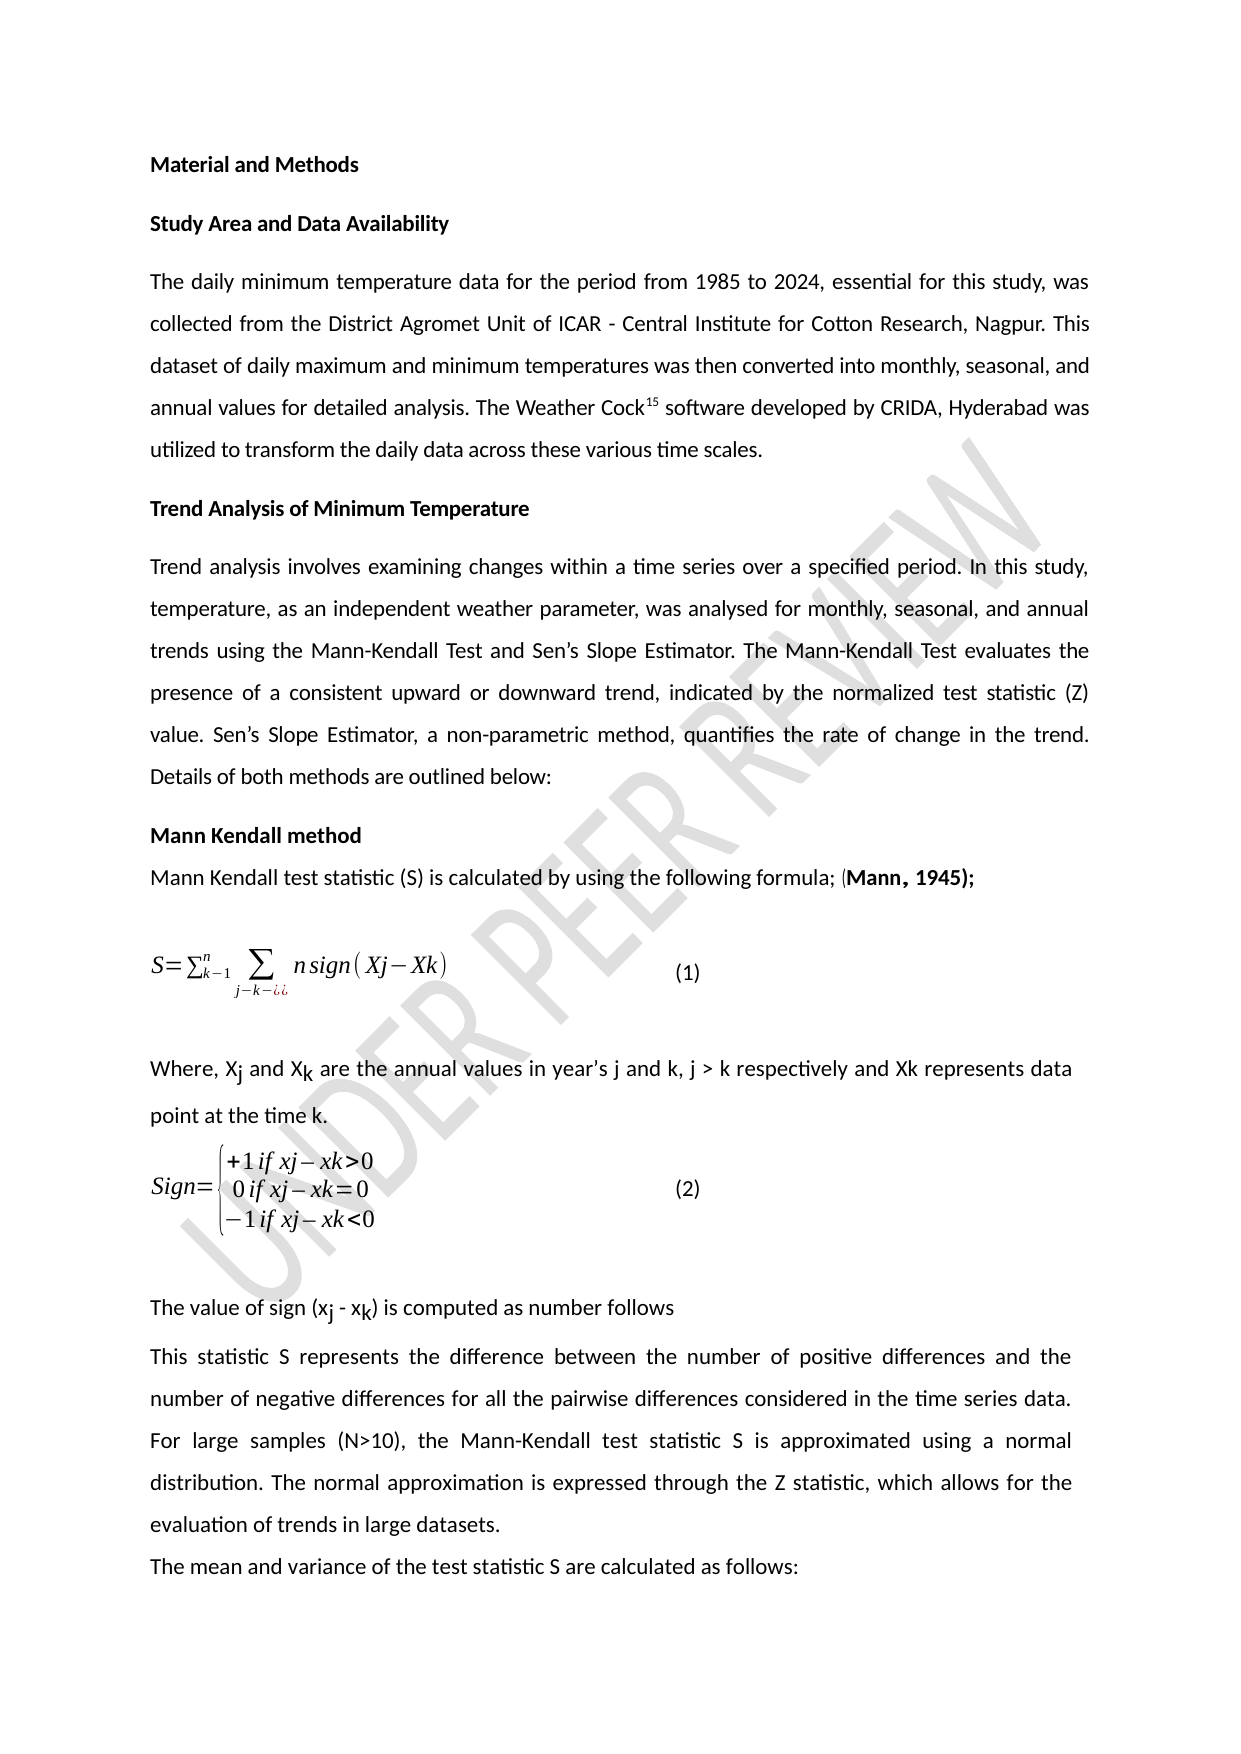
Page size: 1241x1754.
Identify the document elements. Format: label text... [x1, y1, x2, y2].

text (1) [150, 947, 1090, 998]
text The value of sign (xj - xk) is computed as number follows [150, 1293, 1074, 1326]
text This statistic S represents the difference between the number of positive differences and the number of negative differences for all the pairwise differences considered in the time series data. For large samples (N>10), the Mann-Kendall test statistic S is approximated using a normal distribution. The normal approximation is expressed through the Z statistic, which allows for the evaluation of trends in large datasets. [150, 1342, 1074, 1538]
text Trend analysis involves examining changes within a time series over a specified period. In this study, temperature, as an independent weather parameter, was analysed for monthly, seasonal, and annual trends using the Mann-Kendall Test and Sen’s Slope Estimator. The Mann-Kendall Test evaluates the presence of a consistent upward or downward trend, indicated by the normalized test statistic (Z) value. Sen’s Slope Estimator, a non-parametric method, quantifies the rate of change in the trend. Details of both methods are outlined below: [150, 552, 1090, 790]
text Where, Xj and Xk are the annual values in year’s j and k, j > k respectively and Xk represents data point at the time k. [150, 1054, 1074, 1129]
text The mean and variance of the test statistic S are calculated as follows: [150, 1552, 1074, 1580]
text Mann Kendall test statistic (S) is calculated by using the following formula; (Mann, 1945); [150, 863, 1090, 891]
text Trend Analysis of Minimum Temperature [150, 494, 1090, 522]
text (2) [150, 1143, 1074, 1237]
text Study Area and Data Availability [150, 209, 1090, 237]
text Material and Methods [150, 150, 1090, 178]
text Mann Kendall method [150, 821, 1090, 849]
text The daily minimum temperature data for the period from 1985 to 2024, essential for this study, was collected from the District Agromet Unit of ICAR - Central Institute for Cotton Research, Nagpur. This dataset of daily maximum and minimum temperatures was then converted into monthly, seasonal, and annual values for detailed analysis. The Weather Cock15 software developed by CRIDA, Hyderabad was utilized to transform the daily data across these various time scales. [150, 267, 1090, 463]
